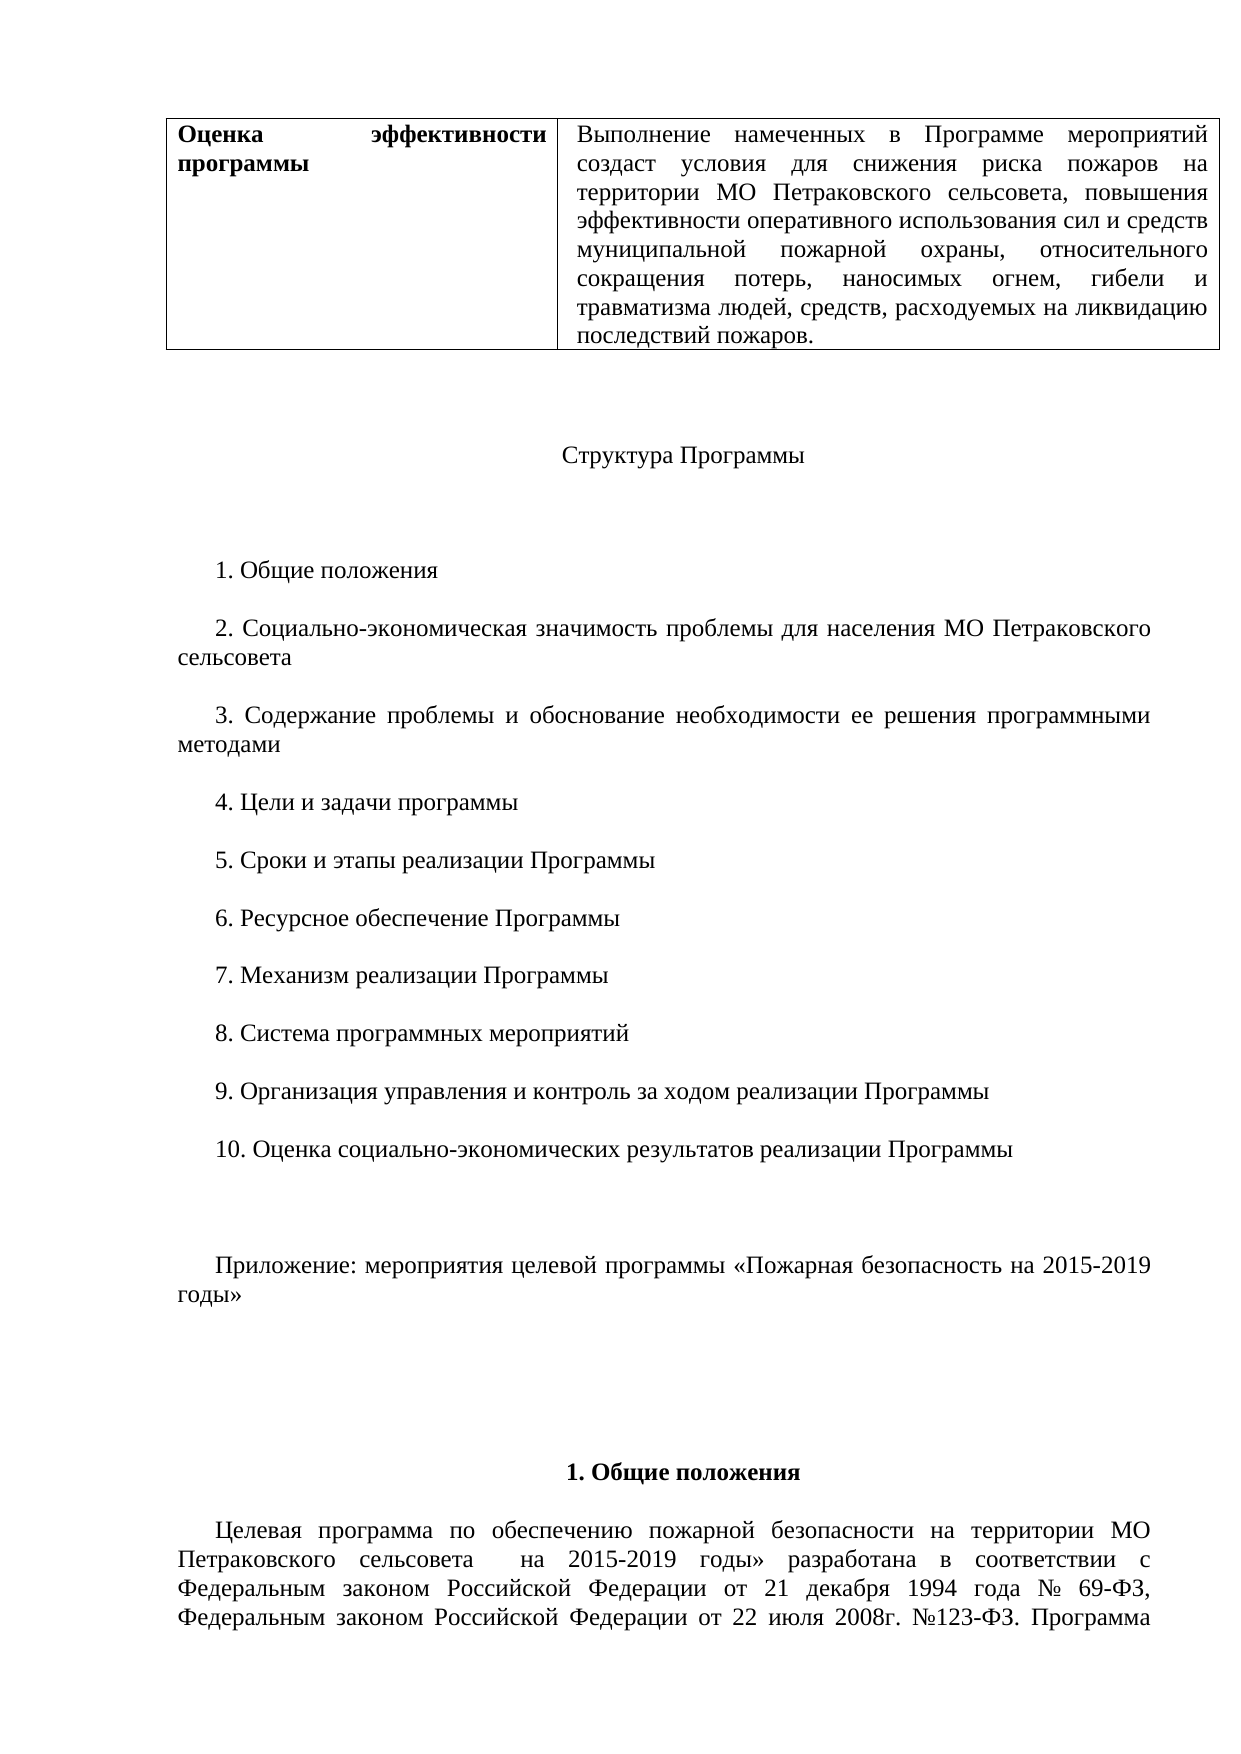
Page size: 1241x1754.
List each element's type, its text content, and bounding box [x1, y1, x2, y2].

text 1. Общие положения [177, 556, 1152, 584]
text 4. Цели и задачи программы [177, 787, 1152, 816]
text 10. Оценка социально-экономических результатов реализации Программы [177, 1134, 1152, 1163]
text 6. Ресурсное обеспечение Программы [177, 903, 1152, 931]
text 3. Содержание проблемы и обоснование необходимости ее решения программными методами [177, 700, 1152, 758]
text 2. Социально-экономическая значимость проблемы для населения МО Петраковского сельсовета [177, 613, 1152, 671]
text Структура Программы [177, 440, 1152, 468]
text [177, 1515, 1152, 1630]
text 7. Механизм реализации Программы [177, 961, 1152, 989]
table_cell Оценка эффективности программы [167, 119, 557, 349]
text 9. Организация управления и контроль за ходом реализации Программы [177, 1076, 1152, 1105]
text 1. Общие положения [177, 1457, 1152, 1486]
table_cell Выполнение намеченных в Программе мероприятий создаст условия для снижения риска пожаров на территории МО Петраковского сельсовета, повышения эффективности оперативного использования сил и средств муниципальной пожарной охраны, относительного сокращения потерь, наносимых огнем, гибели и травматизма людей, средств, расходуемых на ликвидацию последствий пожаров. [558, 119, 1219, 349]
text 5. Сроки и этапы реализации Программы [177, 845, 1152, 873]
text Приложение: мероприятия целевой программы «Пожарная безопасность на 2015-2019 годы» [177, 1250, 1152, 1308]
text 8. Система программных мероприятий [177, 1018, 1152, 1047]
